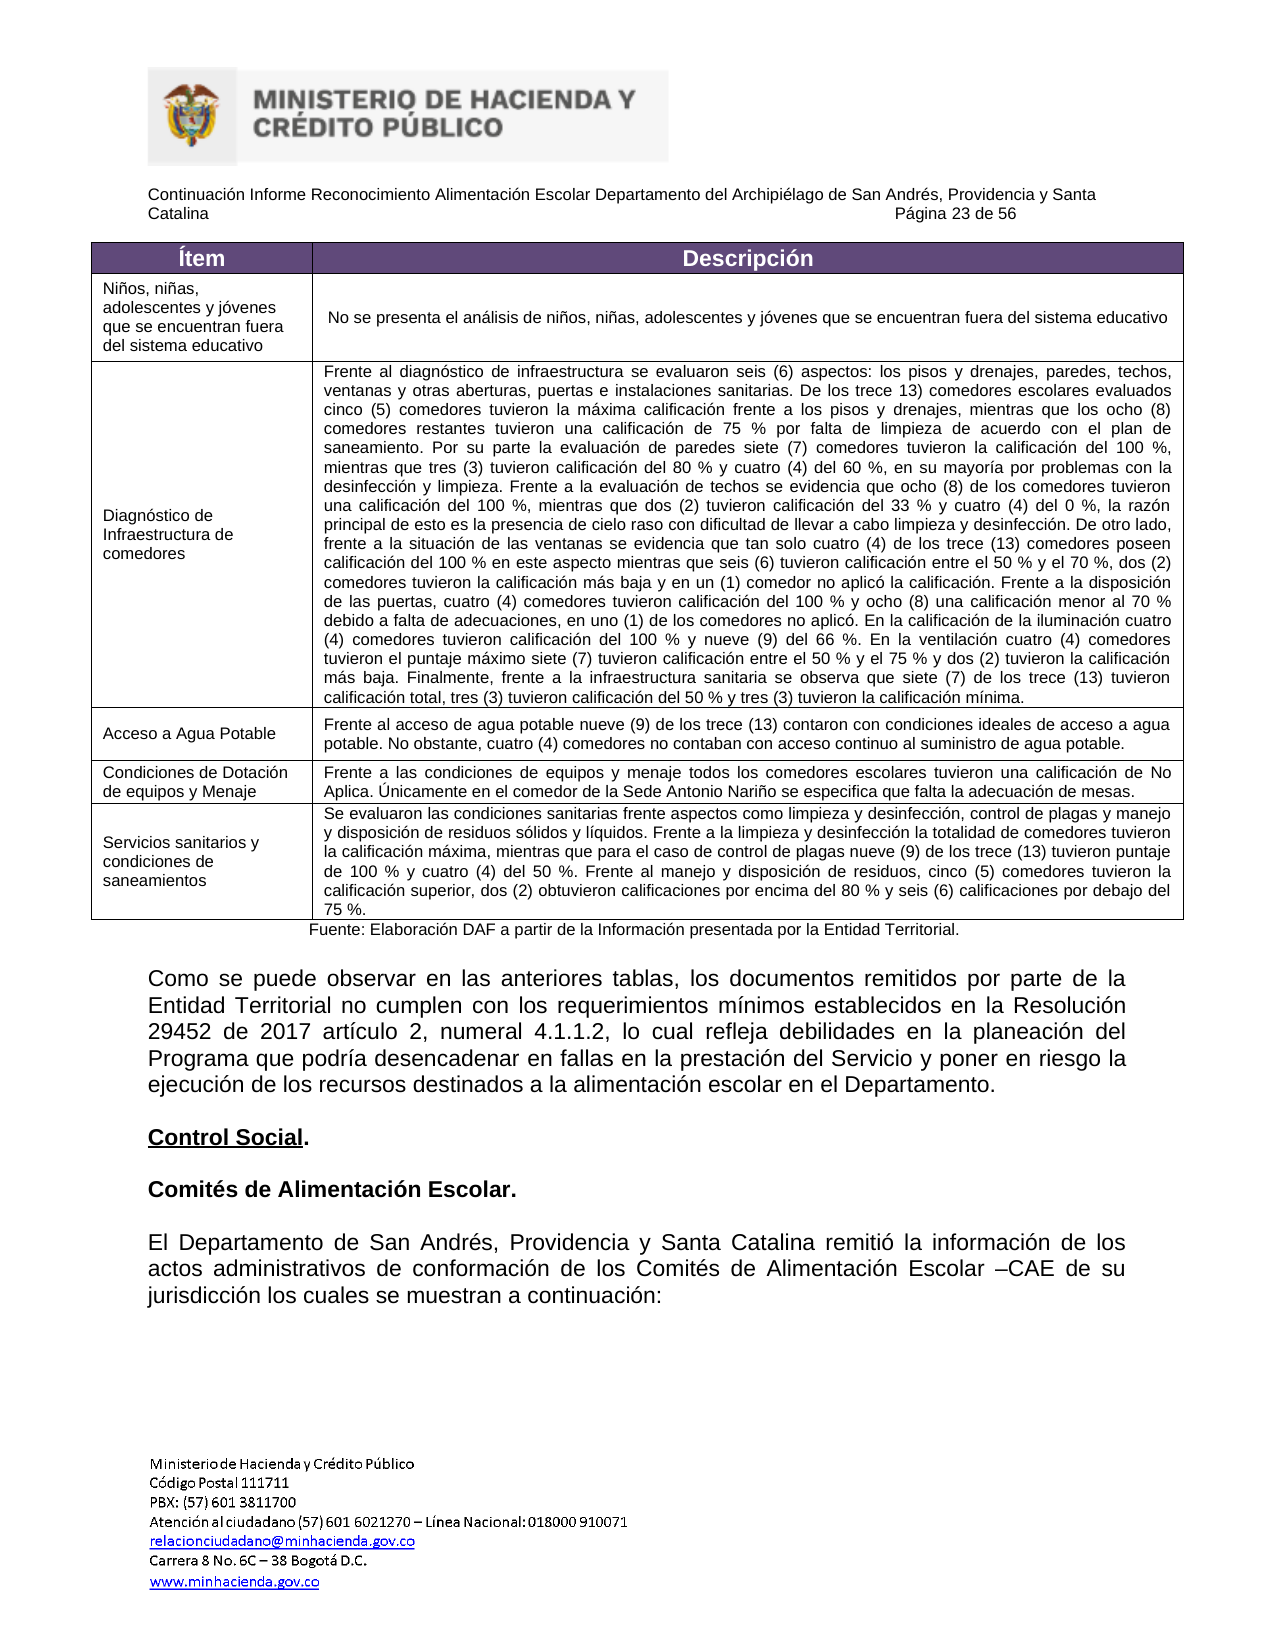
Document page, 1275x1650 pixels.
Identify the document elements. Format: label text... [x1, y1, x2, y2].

table_cell Condiciones de Dotación de equipos y Menaje [92, 761, 312, 803]
text Fuente: Elaboración DAF a partir de la Información presentada por la Entidad Territorial. [148, 920, 1121, 939]
table_header Ítem [92, 243, 312, 273]
table_cell Frente a las condiciones de equipos y menaje todos los comedores escolares tuvieron una calificación de No Aplica. Únicamente en el comedor de la Sede Antonio Nariño se especifica que falta la adecuación de mesas. [313, 761, 1183, 803]
text El Departamento de San Andrés, Providencia y Santa Catalina remitió la información de los actos administrativos de conformación de los Comités de Alimentación Escolar –CAE de su jurisdicción los cuales se muestran a continuación: [148, 1229, 1127, 1308]
text Como se puede observar en las anteriores tablas, los documentos remitidos por parte de la Entidad Territorial no cumplen con los requerimientos mínimos establecidos en la Resolución 29452 de 2017 artículo 2, numeral 4.1.1.2, lo cual refleja debilidades en la planeación del Programa que podría desencadenar en fallas en la prestación del Servicio y poner en riesgo la ejecución de los recursos destinados a la alimentación escolar en el Departamento. [148, 965, 1127, 1097]
table_cell Frente al acceso de agua potable nueve (9) de los trece (13) contaron con condiciones ideales de acceso a agua potable. No obstante, cuatro (4) comedores no contaban con acceso continuo al suministro de agua potable. [313, 708, 1183, 759]
text Comités de Alimentación Escolar. [148, 1176, 1127, 1203]
text Control Social. [148, 1123, 1127, 1150]
table_cell Servicios sanitarios y condiciones de saneamientos [92, 804, 312, 919]
table_cell Se evaluaron las condiciones sanitarias frente aspectos como limpieza y desinfección, control de plagas y manejo y disposición de residuos sólidos y líquidos. Frente a la limpieza y desinfección la totalidad de comedores tuvieron la calificación máxima, mientras que para el caso de control de plagas nueve (9) de los trece (13) tuvieron puntaje de 100 % y cuatro (4) del 50 %. Frente al manejo y disposición de residuos, cinco (5) comedores tuvieron la calificación superior, dos (2) obtuvieron calificaciones por encima del 80 % y seis (6) calificaciones por debajo del 75 %. [313, 804, 1183, 919]
table_header Descripción [313, 243, 1183, 273]
table_cell Niños, niñas, adolescentes y jóvenes que se encuentran fuera del sistema educativo [92, 274, 312, 361]
table_cell Diagnóstico de Infraestructura de comedores [92, 362, 312, 707]
picture [147, 67, 672, 166]
table_cell No se presenta el análisis de niños, niñas, adolescentes y jóvenes que se encuentran fuera del sistema educativo [313, 274, 1183, 361]
picture [147, 1455, 631, 1593]
table_cell Acceso a Agua Potable [92, 708, 312, 759]
table_cell Frente al diagnóstico de infraestructura se evaluaron seis (6) aspectos: los pisos y drenajes, paredes, techos, ventanas y otras aberturas, puertas e instalaciones sanitarias. De los trece 13) comedores escolares evaluados cinco (5) comedores tuvieron la máxima calificación frente a los pisos y drenajes, mientras que los ocho (8) comedores restantes tuvieron una calificación de 75 % por falta de limpieza de acuerdo con el plan de saneamiento. Por su parte la evaluación de paredes siete (7) comedores tuvieron la calificación del 100 %, mientras que tres (3) tuvieron calificación del 80 % y cuatro (4) del 60 %, en su mayoría por problemas con la desinfección y limpieza. Frente a la evaluación de techos se evidencia que ocho (8) de los comedores tuvieron una calificación del 100 %, mientras que dos (2) tuvieron calificación del 33 % y cuatro (4) del 0 %, la razón principal de esto es la presencia de cielo raso con dificultad de llevar a cabo limpieza y desinfección. De otro lado, frente a la situación de las ventanas se evidencia que tan solo cuatro (4) de los trece (13) comedores poseen calificación del 100 % en este aspecto mientras que seis (6) tuvieron calificación entre el 50 % y el 70 %, dos (2) comedores tuvieron la calificación más baja y en un (1) comedor no aplicó la calificación. Frente a la disposición de las puertas, cuatro (4) comedores tuvieron calificación del 100 % y ocho (8) una calificación menor al 70 % debido a falta de adecuaciones, en uno (1) de los comedores no aplicó. En la calificación de la iluminación cuatro (4) comedores tuvieron calificación del 100 % y nueve (9) del 66 %. En la ventilación cuatro (4) comedores tuvieron el puntaje máximo siete (7) tuvieron calificación entre el 50 % y el 75 % y dos (2) tuvieron la calificación más baja. Finalmente, frente a la infraestructura sanitaria se observa que siete (7) de los trece (13) tuvieron calificación total, tres (3) tuvieron calificación del 50 % y tres (3) tuvieron la calificación mínima. [313, 362, 1183, 707]
